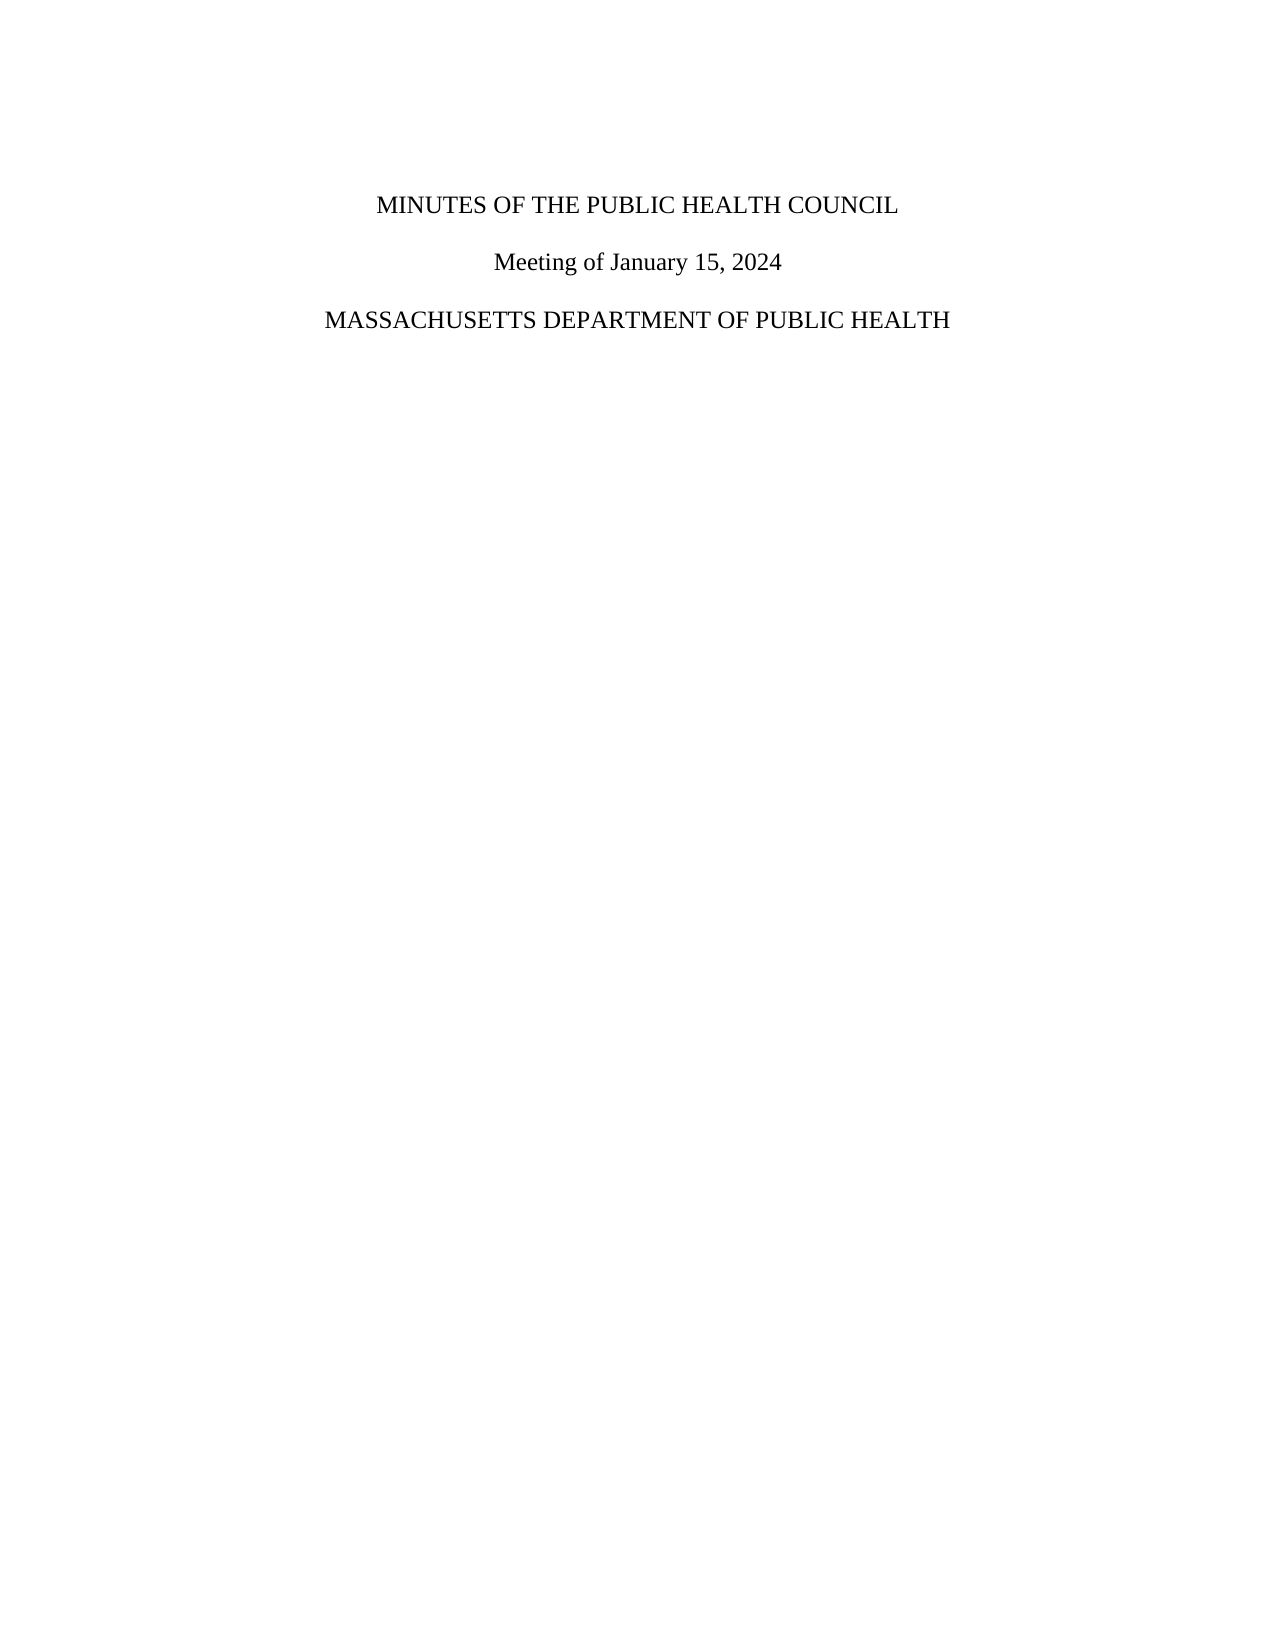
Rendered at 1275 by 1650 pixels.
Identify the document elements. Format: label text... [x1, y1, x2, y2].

text MASSACHUSETTS DEPARTMENT OF PUBLIC HEALTH [150, 305, 1125, 334]
text MINUTES OF THE PUBLIC HEALTH COUNCIL [150, 190, 1125, 219]
text Meeting of January 15, 2024 [150, 247, 1125, 276]
